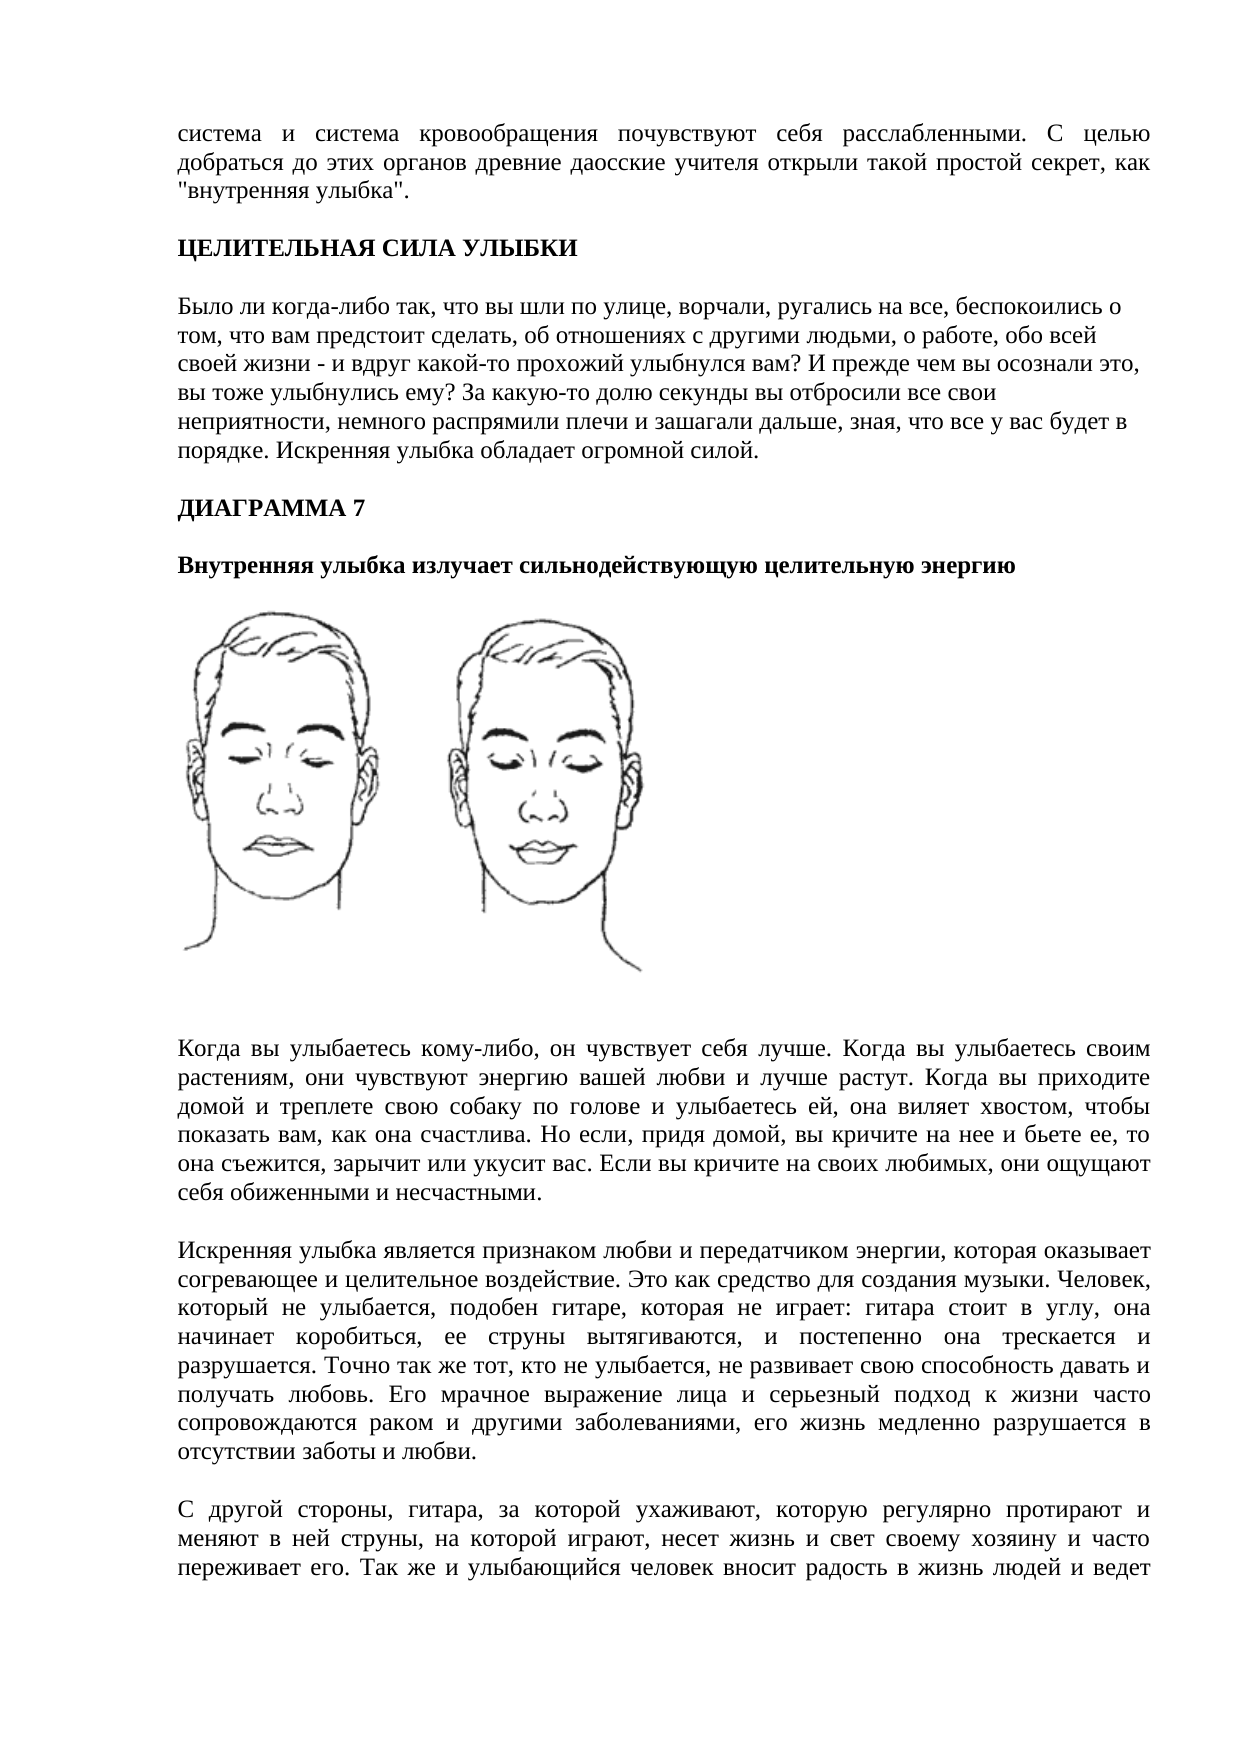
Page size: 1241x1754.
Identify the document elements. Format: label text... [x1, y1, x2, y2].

text Искренняя улыбка является признаком любви и передатчиком энергии, которая оказывает согревающее и целительное воздействие. Это как средство для создания музыки. Человек, который не улыбается, подобен гитаре, которая не играет: гитара стоит в углу, она начинает коробиться, ее струны вытягиваются, и постепенно она трескается и разрушается. Точно так же тот, кто не улыбается, не развивает свою способность давать и получать любовь. Его мрачное выражение лица и серьезный подход к жизни часто сопровождаются раком и другими заболеваниями, его жизнь медленно разрушается в отсутствии заботы и любви. [177, 1235, 1152, 1465]
picture [177, 608, 646, 976]
text ЦЕЛИТЕЛЬНАЯ СИЛА УЛЫБКИ Было ли когда-либо так, что вы шли по улице, ворчали, ругались на все, беспокоились о том, что вам предстоит сделать, об отношениях с другими людьми, о работе, обо всей своей жизни - и вдруг какой-то прохожий улыбнулся вам? И прежде чем вы осознали это, вы тоже улыбнулись ему? За какую-то долю секунды вы отбросили все свои неприятности, немного распрямили плечи и зашагали дальше, зная, что все у вас будет в порядке. Искренняя улыбка обладает огромной силой. [177, 233, 1152, 463]
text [177, 118, 1152, 204]
text ДИАГРАММА 7 [177, 493, 1152, 521]
text Внутренняя улыбка излучает сильнодействующую целительную энергию [177, 551, 1152, 579]
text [177, 1494, 1152, 1580]
